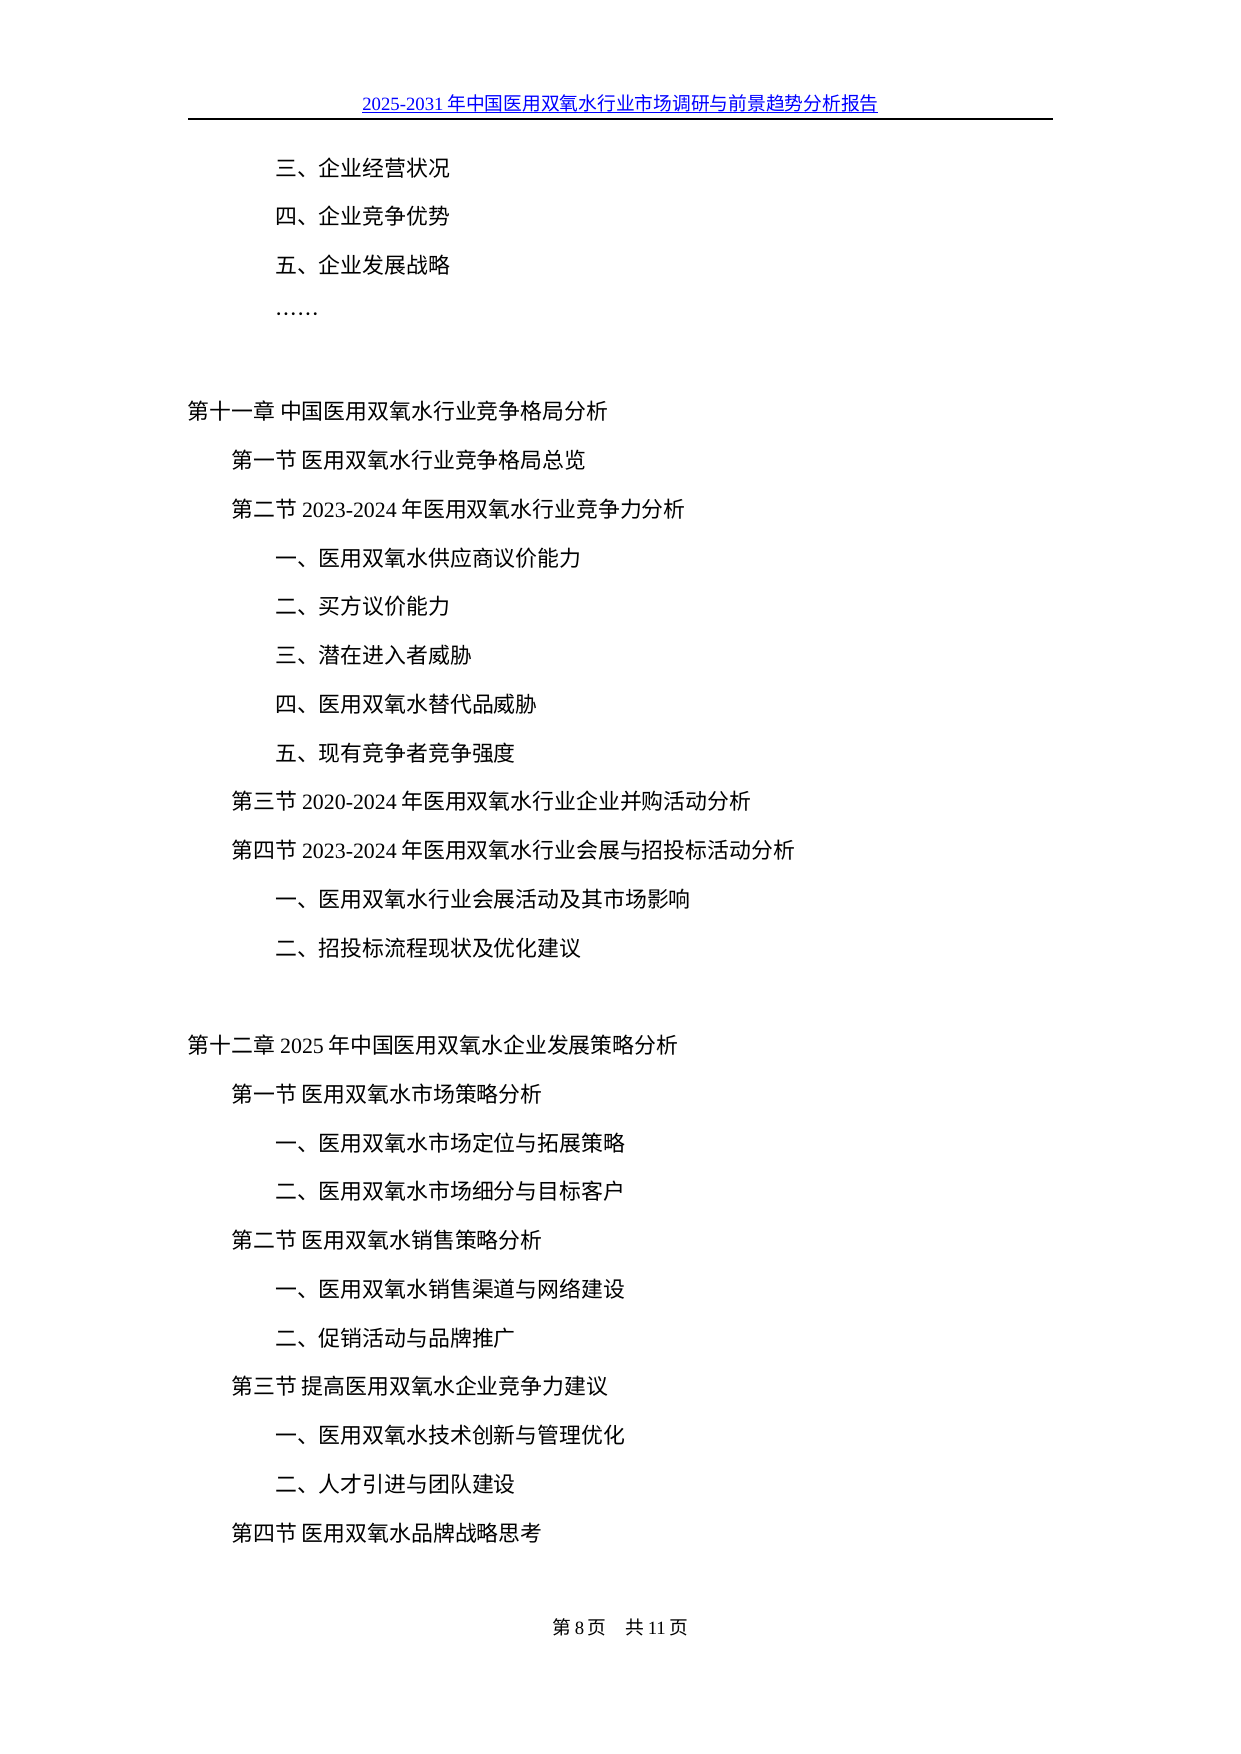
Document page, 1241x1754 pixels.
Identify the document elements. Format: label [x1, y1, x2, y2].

text [187, 150, 1053, 1548]
